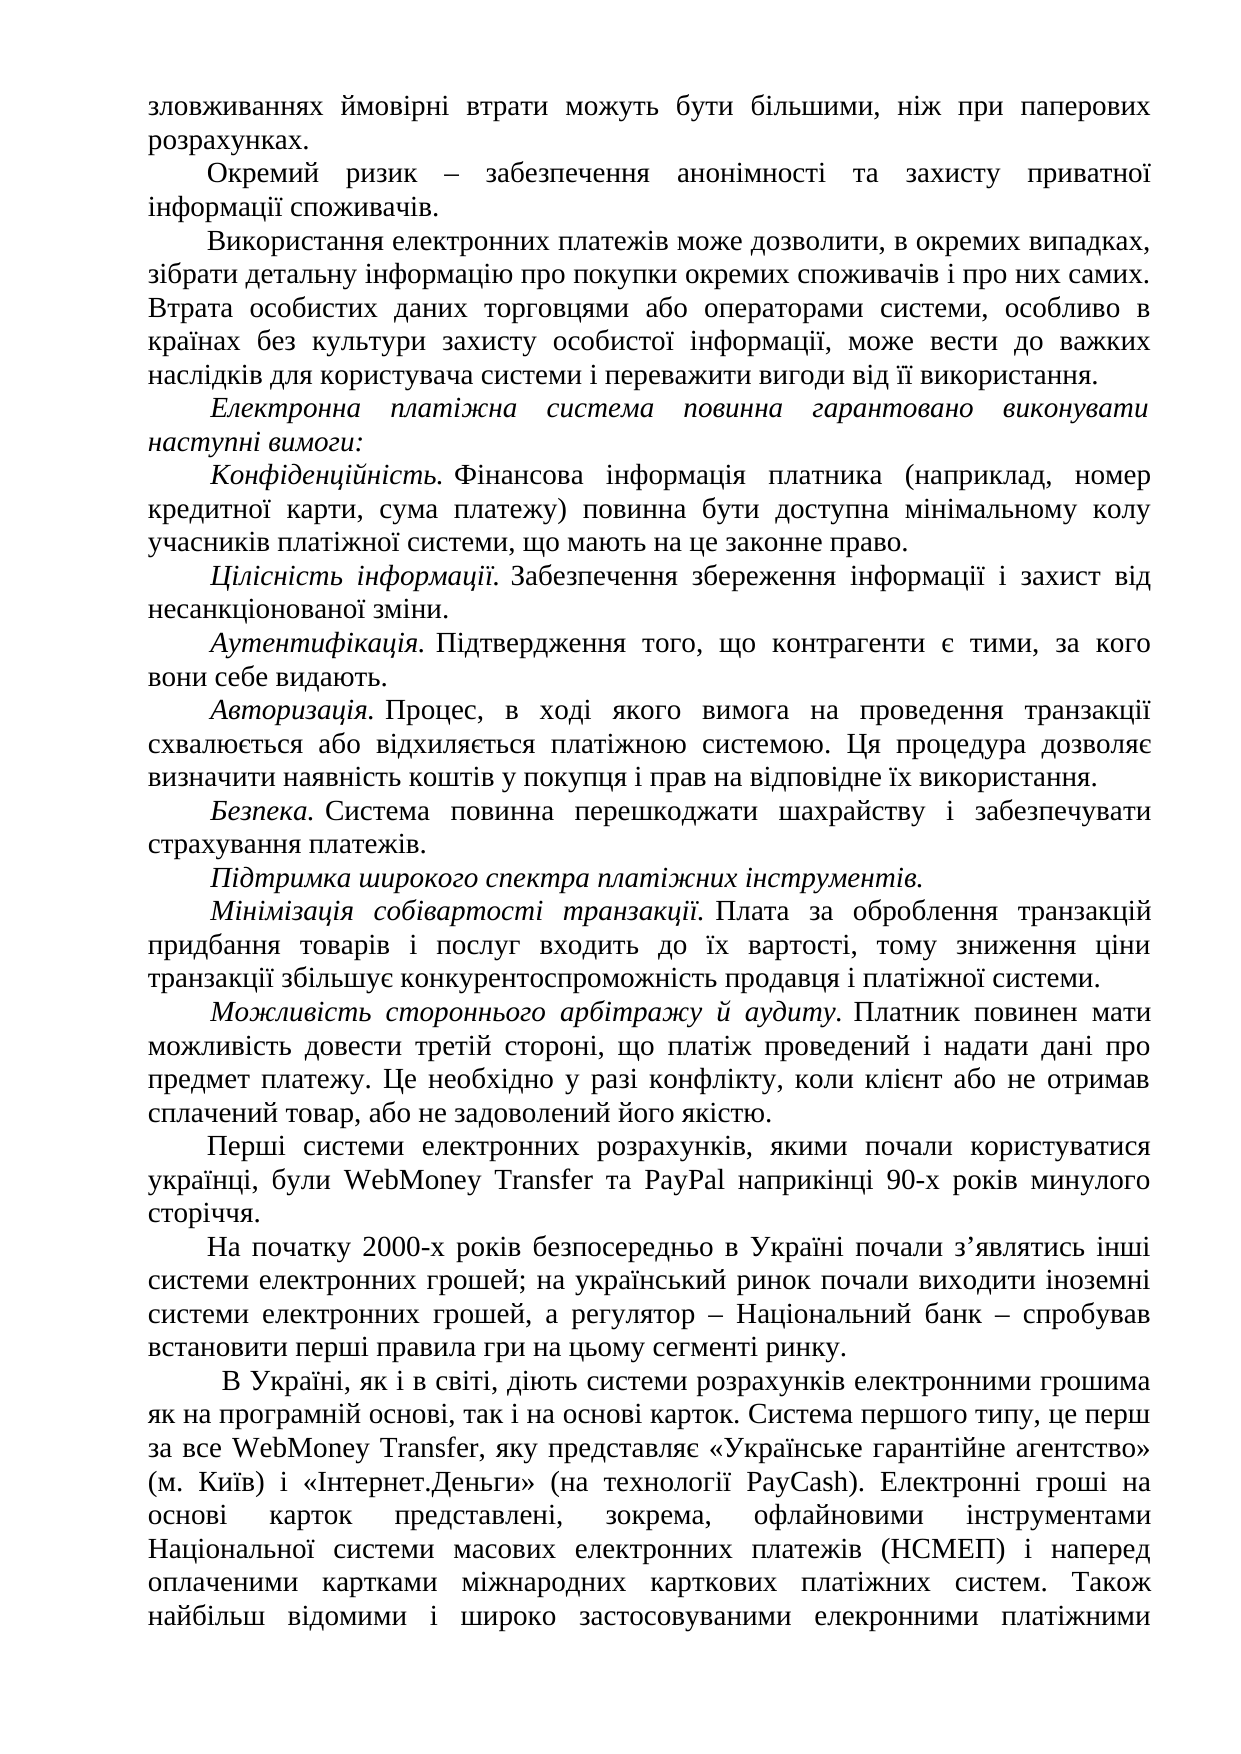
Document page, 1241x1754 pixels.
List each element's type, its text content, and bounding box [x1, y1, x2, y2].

text Електронна платіжна система повинна гарантовано виконувати наступні вимоги: [148, 390, 1152, 457]
text Використання електронних платежів може дозволити, в окремих випадках, зібрати детальну інформацію про покупки окремих споживачів і про них самих. Втрата особистих даних торговцями або операторами системи, особливо в країнах без культури захисту особистої інформації, може вести до важких наслідків для користувача системи і переважити вигоди від її використання. [148, 223, 1152, 390]
text Можливість стороннього арбітражу й аудиту. Платник повинен мати можливість довести третій стороні, що платіж проведений і надати дані про предмет платежу. Це необхідно у разі конфлікту, коли клієнт або не отримав сплачений товар, або не задоволений його якістю. [148, 994, 1152, 1128]
text Окремий ризик – забезпечення анонімності та захисту приватної інформації споживачів. [148, 156, 1152, 223]
text Конфіденційність. Фінансова інформація платника (наприклад, номер кредитної карти, сума платежу) повинна бути доступна мінімальному колу учасників платіжної системи, що мають на це законне право. [148, 457, 1152, 558]
text Мінімізація собівартості транзакції. Плата за оброблення транзакцій придбання товарів і послуг входить до їх вартості, тому зниження ціни транзакції збільшує конкурентоспроможність продавця і платіжної системи. [148, 893, 1152, 994]
text Авторизація. Процес, в ході якого вимога на проведення транзакції схвалюється або відхиляється платіжною системою. Ця процедура дозволяє визначити наявність коштів у покупця і прав на відповідне їх використання. [148, 692, 1152, 793]
text Аутентифікація. Підтвердження того, що контрагенти є тими, за кого вони себе видають. [148, 625, 1152, 692]
text Перші системи електронних розрахунків, якими почали користуватися українці, були WebMoney Transfer та PayPal наприкінці 90‐х років минулого сторіччя. [148, 1128, 1152, 1229]
text На початку 2000‐х років безпосередньо в Україні почали з’являтись інші системи електронних грошей; на український ринок почали виходити іноземні системи електронних грошей, а регулятор – Національний банк – спробував встановити перші правила гри на цьому сегменті ринку. [148, 1229, 1152, 1363]
text Безпека. Система повинна перешкоджати шахрайству і забезпечувати страхування платежів. [148, 793, 1152, 860]
text Цілісність інформації. Забезпечення збереження інформації і захист від несанкціонованої зміни. [148, 558, 1152, 625]
text Підтримка широкого спектра платіжних інструментів. [148, 860, 1152, 893]
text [148, 1363, 1152, 1631]
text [148, 88, 1152, 156]
